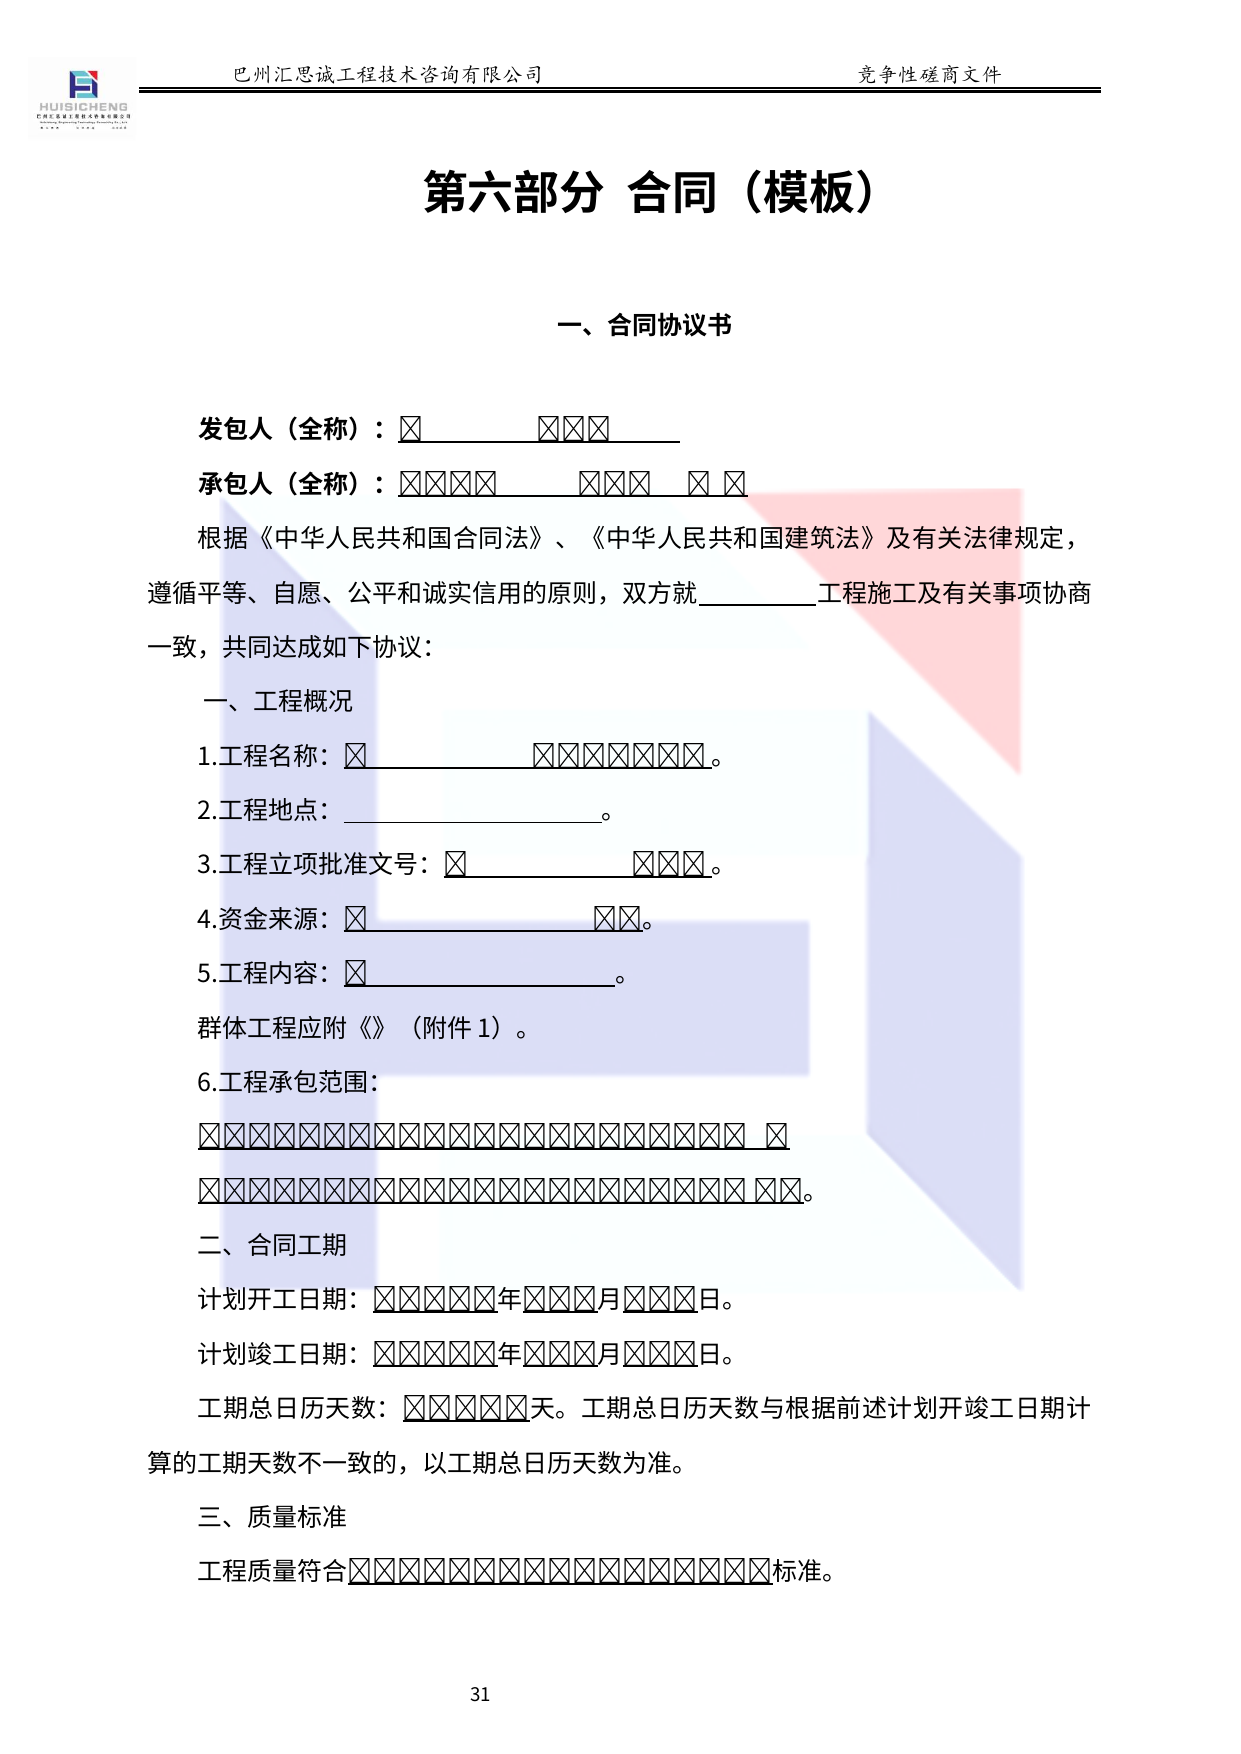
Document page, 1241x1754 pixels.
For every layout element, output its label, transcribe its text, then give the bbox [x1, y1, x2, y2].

text 一、合同协议书 [148, 306, 1093, 342]
text 6.工程承包范围： [148, 1062, 1093, 1099]
text 工程质量符合标准。 [148, 1552, 1093, 1588]
text 5.工程内容： 。 [148, 954, 1093, 990]
text  。 [148, 1171, 1093, 1207]
text 发包人（全称）：  [148, 410, 1093, 446]
text 一、工程概况 [148, 682, 1093, 718]
text   [148, 1117, 1093, 1153]
text 2.工程地点： 。 [148, 791, 1093, 827]
text 4.资金来源： 。 [148, 899, 1093, 936]
text 三、质量标准 [148, 1497, 1093, 1534]
list 第六部分 合同（模板） [138, 156, 1093, 223]
text 承包人（全称）：    [148, 464, 1093, 501]
text 计划开工日期：年月日。 [148, 1280, 1093, 1316]
text 3.工程立项批准文号：  。 [148, 845, 1093, 881]
text 二、合同工期 [148, 1226, 1093, 1262]
picture [27, 57, 139, 143]
text 工期总日历天数：天。工期总日历天数与根据前述计划开竣工日期计算的工期天数不一致的，以工期总日历天数为准。 [148, 1389, 1093, 1479]
text 1.工程名称：  。 [148, 736, 1093, 772]
text 根据《中华人民共和国合同法》、《中华人民共和国建筑法》及有关法律规定，遵循平等、自愿、公平和诚实信用的原则，双方就 工程施工及有关事项协商一致，共同达成如下协议： [148, 519, 1093, 664]
text 群体工程应附《》（附件1）。 [148, 1008, 1093, 1044]
text 计划竣工日期：年月日。 [148, 1334, 1093, 1371]
